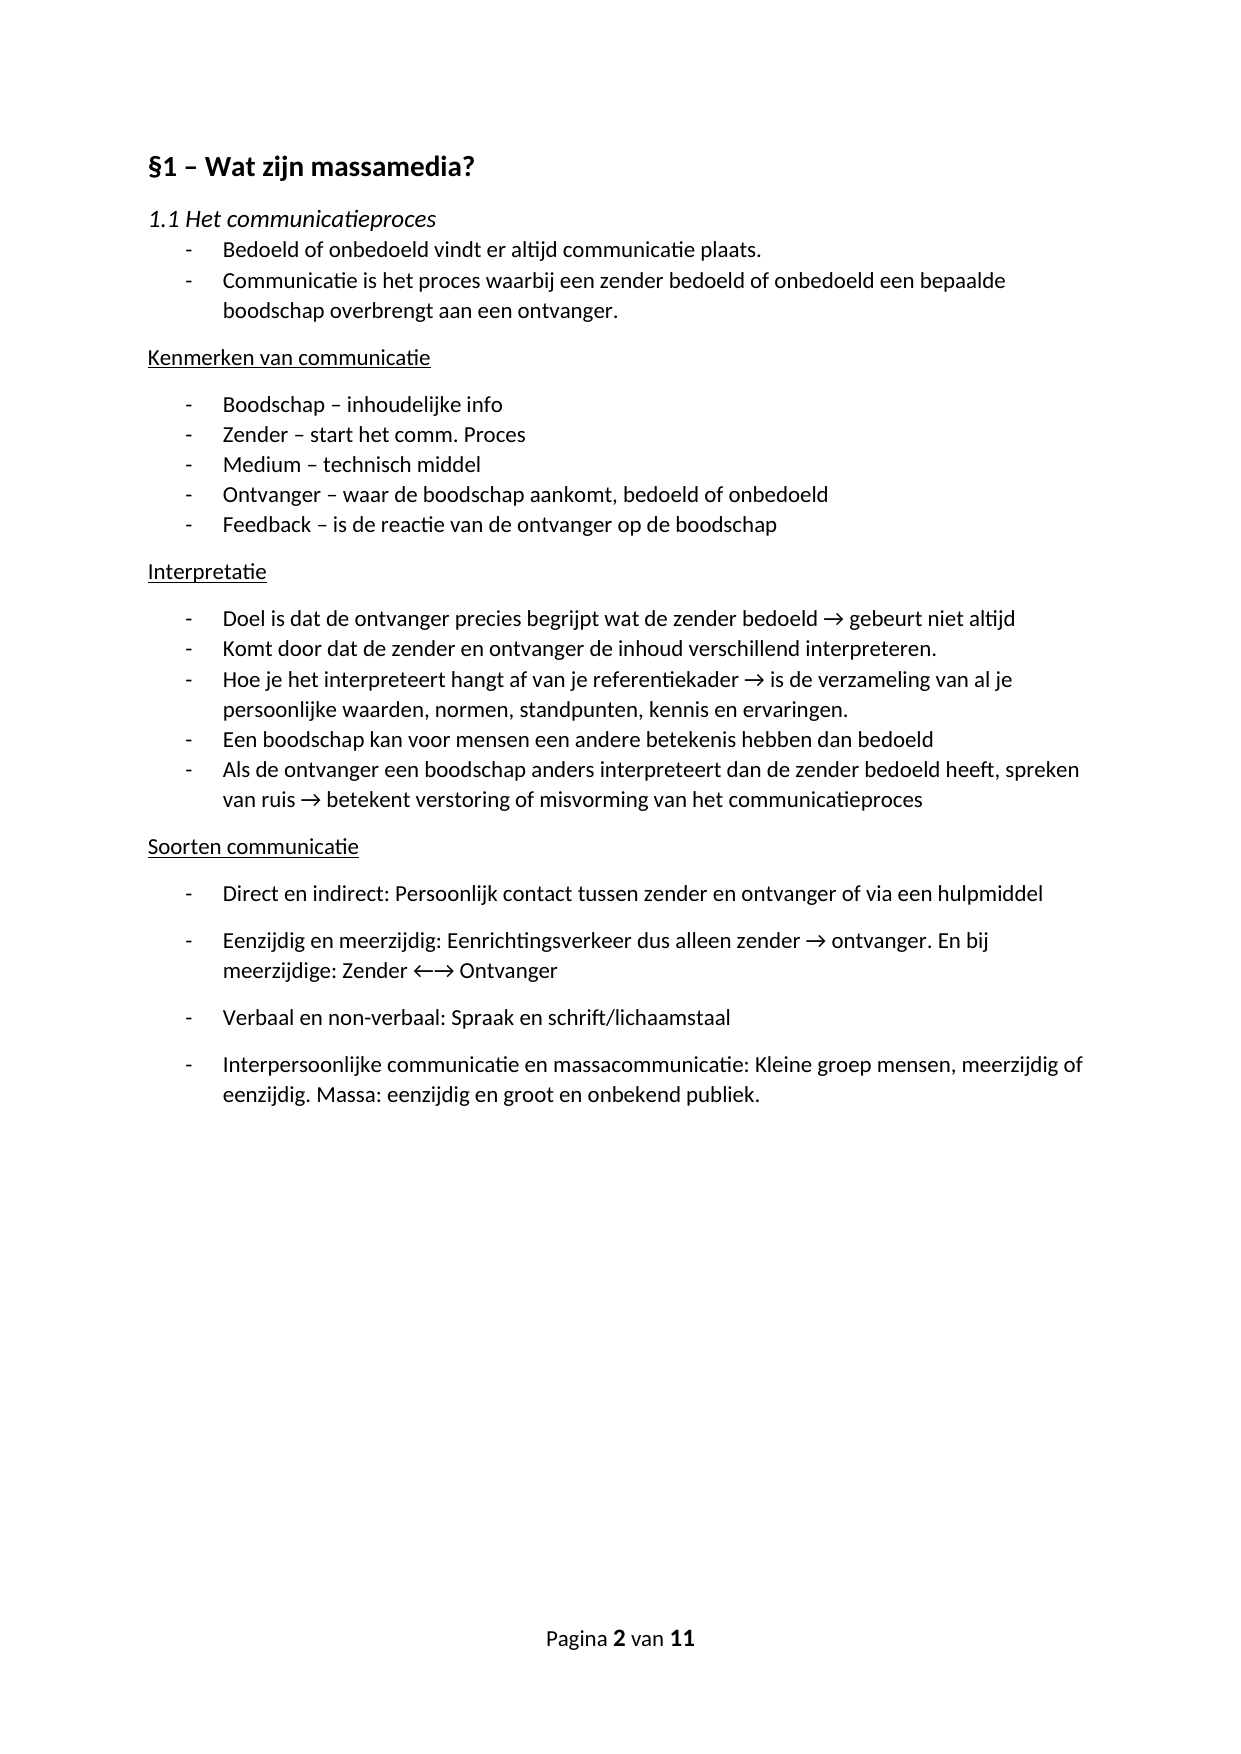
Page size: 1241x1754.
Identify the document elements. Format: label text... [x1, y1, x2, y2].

list Als de ontvanger een boodschap anders interpreteert dan de zender bedoeld heeft, spreken van ruis → betekent verstoring of misvorming van het communicatieproces [185, 755, 1093, 814]
text Kenmerken van communicatie [148, 343, 1093, 371]
list Verbaal en non-verbaal: Spraak en schrift/lichaamstaal [185, 1003, 1093, 1031]
list Interpersoonlijke communicatie en massacommunicatie: Kleine groep mensen, meerzijdig of eenzijdig. Massa: eenzijdig en groot en onbekend publiek. [185, 1050, 1093, 1108]
list Zender – start het comm. Proces [185, 420, 1093, 448]
list Hoe je het interpreteert hangt af van je referentiekader → is de verzameling van al je persoonlijke waarden, normen, standpunten, kennis en ervaringen. [185, 665, 1093, 723]
text §1 – Wat zijn massamedia? [148, 148, 1093, 183]
list Komt door dat de zender en ontvanger de inhoud verschillend interpreteren. [185, 634, 1093, 663]
text Soorten communicatie [148, 832, 1093, 861]
list Eenzijdig en meerzijdig: Eenrichtingsverkeer dus alleen zender → ontvanger. En bij meerzijdige: Zender ←→ Ontvanger [185, 926, 1093, 984]
text Interpretatie [148, 557, 1093, 586]
list Feedback – is de reactie van de ontvanger op de boodschap [185, 511, 1093, 539]
list Het communicatieproces [148, 203, 1093, 233]
list Bedoeld of onbedoeld vindt er altijd communicatie plaats. [185, 236, 1093, 264]
list Boodschap – inhoudelijke info [185, 390, 1093, 418]
list Een boodschap kan voor mensen een andere betekenis hebben dan bedoeld [185, 725, 1093, 753]
list Doel is dat de ontvanger precies begrijpt wat de zender bedoeld → gebeurt niet altijd [185, 604, 1093, 632]
list Communicatie is het proces waarbij een zender bedoeld of onbedoeld een bepaalde boodschap overbrengt aan een ontvanger. [185, 266, 1093, 324]
list Ontvanger – waar de boodschap aankomt, bedoeld of onbedoeld [185, 480, 1093, 508]
list Medium – technisch middel [185, 450, 1093, 478]
list Direct en indirect: Persoonlijk contact tussen zender en ontvanger of via een hulpmiddel [185, 879, 1093, 907]
